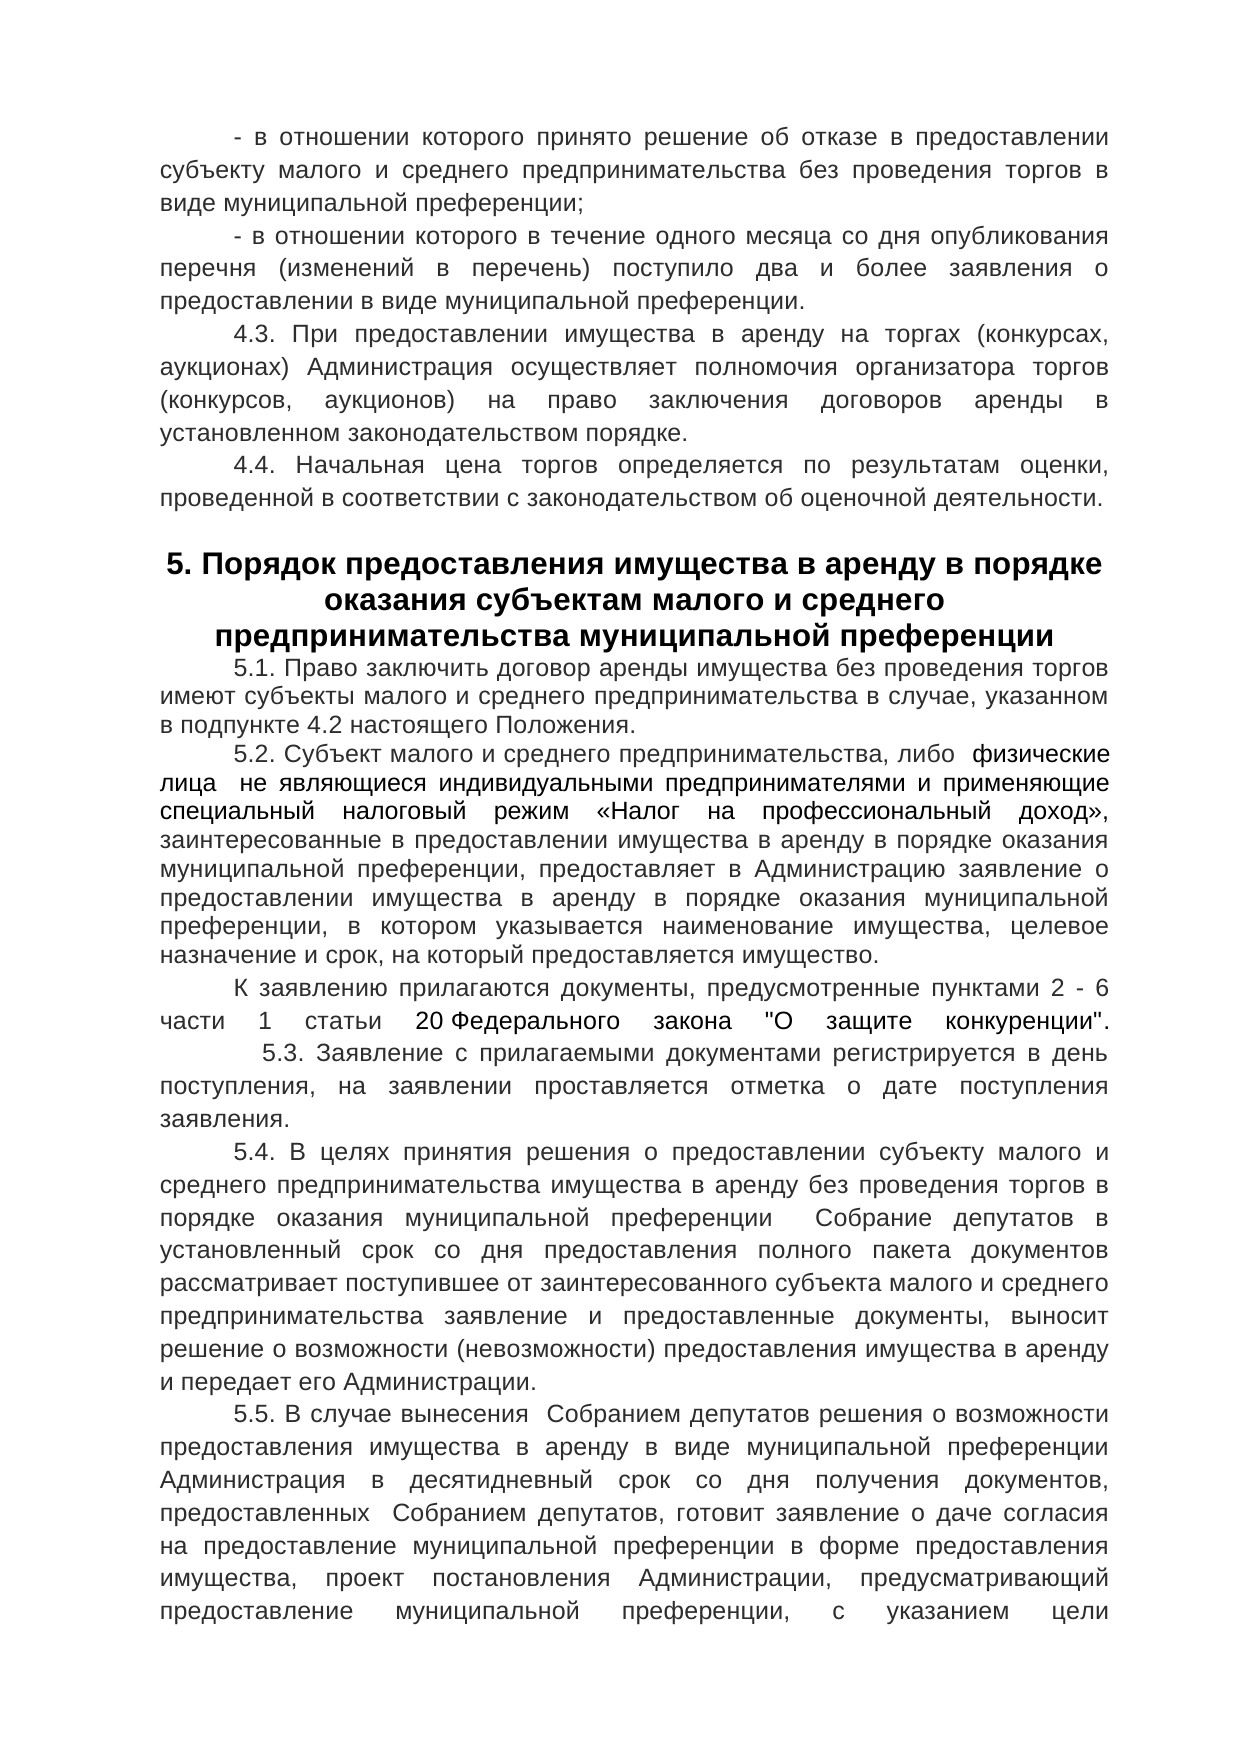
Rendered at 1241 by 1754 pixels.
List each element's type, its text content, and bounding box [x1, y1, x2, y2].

text 4.3. При предоставлении имущества в аренду на торгах (конкурсах, аукционах) Администрация осуществляет полномочия организатора торгов (конкурсов, аукционов) на право заключения договоров аренды в установленном законодательством порядке. [159, 315, 1110, 446]
text - в отношении которого принято решение об отказе в предоставлении субъекту малого и среднего предпринимательства без проведения торгов в виде муниципальной преференции; [159, 118, 1110, 217]
text 5.4. В целях принятия решения о предоставлении субъекту малого и среднего предпринимательства имущества в аренду без проведения торгов в порядке оказания муниципальной преференции Собрание депутатов в установленный срок со дня предоставления полного пакета документов рассматривает поступившее от заинтересованного субъекта малого и среднего предпринимательства заявление и предоставленные документы, выносит решение о возможности (невозможности) предоставления имущества в аренду и передает его Администрации. [159, 1133, 1110, 1395]
text К заявлению прилагаются документы, предусмотренные пунктами 2 - 6 части 1 статьи 20 Федерального закона "О защите конкуренции". 5.3. Заявление с прилагаемыми документами регистрируется в день поступления, на заявлении проставляется отметка о дате поступления заявления. [159, 969, 1110, 1133]
text 5. Порядок предоставления имущества в аренду в порядке оказания субъектам малого и среднего предпринимательства муниципальной преференции [159, 545, 1110, 652]
text 5.2. Субъект малого и среднего предпринимательства, либо физические лица не являющиеся индивидуальными предпринимателями и применяющие специальный налоговый режим «Налог на профессиональный доход», заинтересованные в предоставлении имущества в аренду в порядке оказания муниципальной преференции, предоставляет в Администрацию заявление о предоставлении имущества в аренду в порядке оказания муниципальной преференции, в котором указывается наименование имущества, целевое назначение и срок, на который предоставляется имущество. [159, 739, 1110, 969]
text - в отношении которого в течение одного месяца со дня опубликования перечня (изменений в перечень) поступило два и более заявления о предоставлении в виде муниципальной преференции. [159, 217, 1110, 315]
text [159, 1395, 1110, 1625]
text 5.1. Право заключить договор аренды имущества без проведения торгов имеют субъекты малого и среднего предпринимательства в случае, указанном в подпункте 4.2 настоящего Положения. [159, 652, 1110, 739]
text 4.4. Начальная цена торгов определяется по результатам оценки, проведенной в соответствии с законодательством об оценочной деятельности. [159, 446, 1110, 512]
